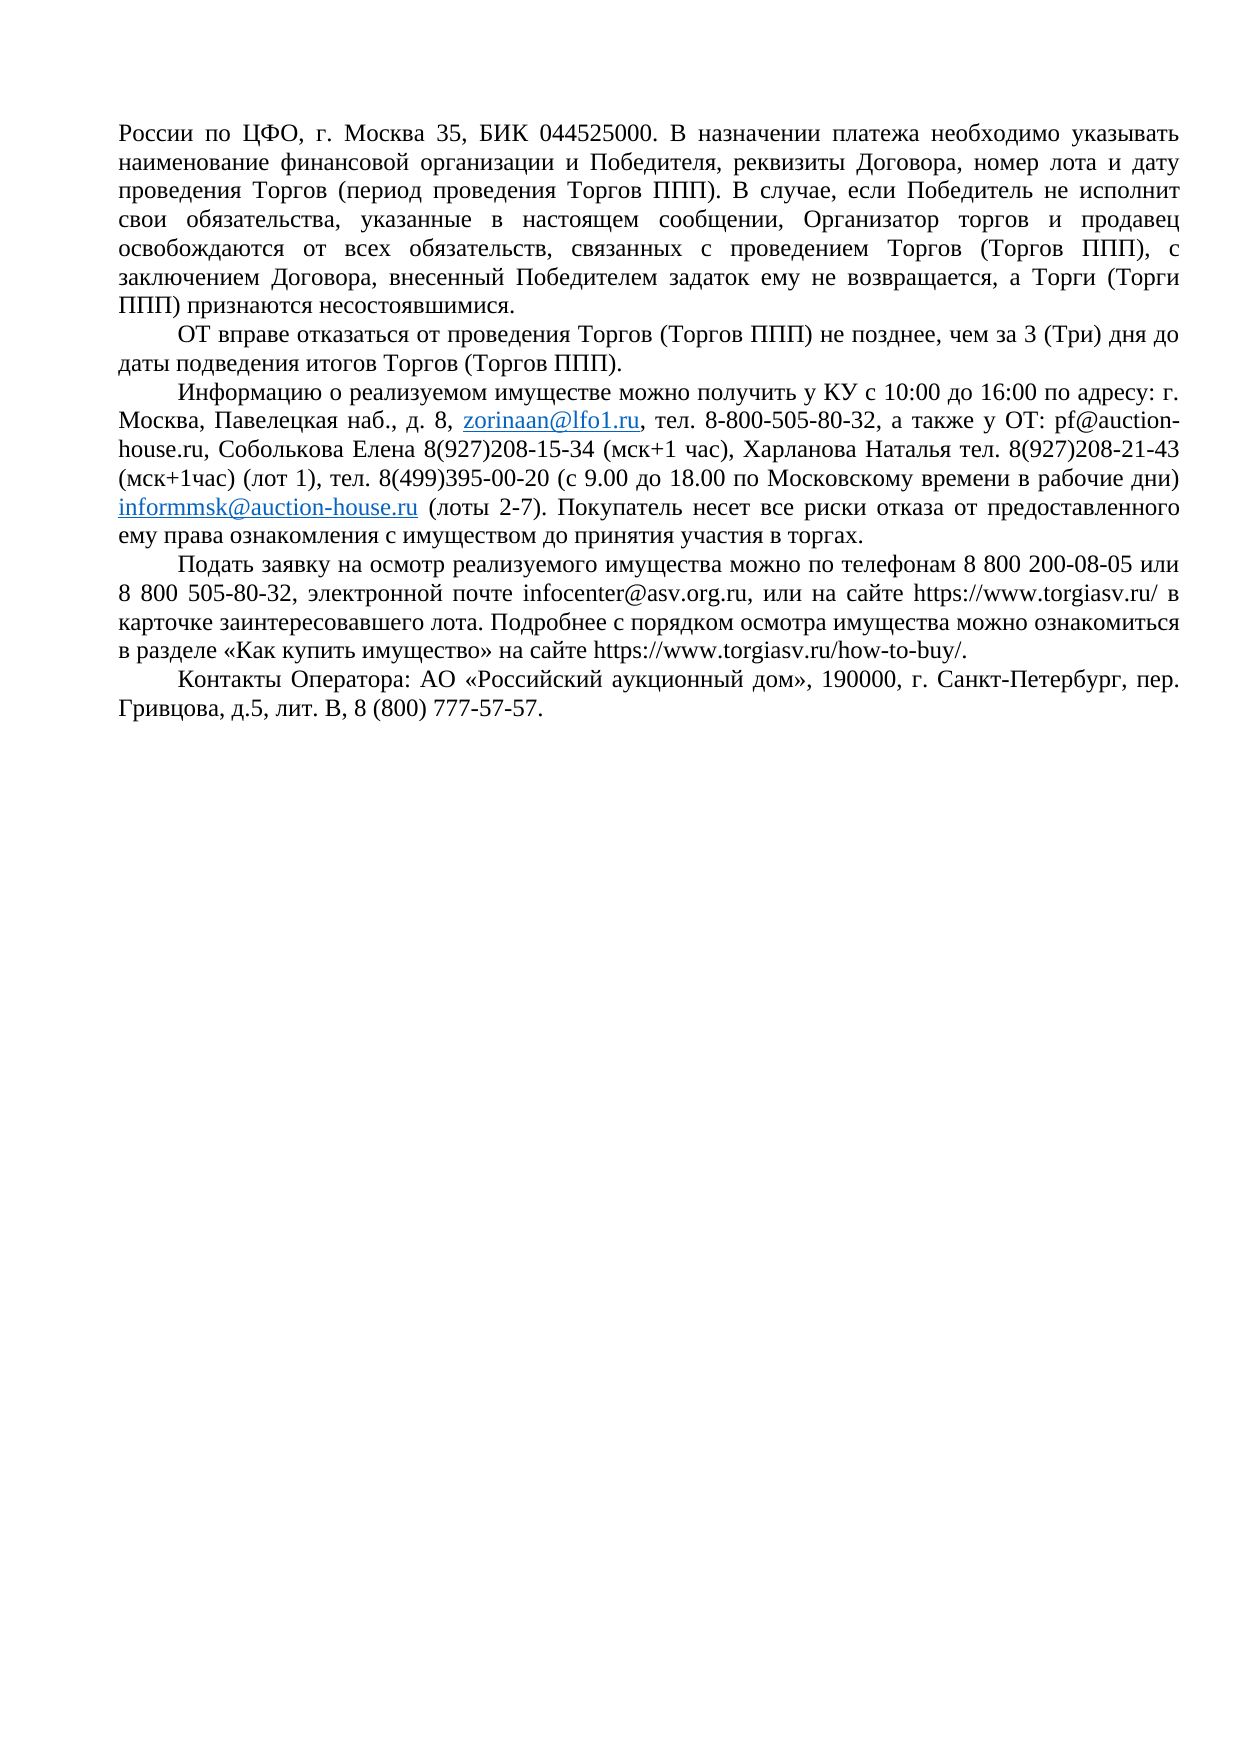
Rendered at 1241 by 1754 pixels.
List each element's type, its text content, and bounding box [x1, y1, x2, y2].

text Подать заявку на осмотр реализуемого имущества можно по телефонам 8 800 200-08-05 или 8 800 505-80-32, электронной почте infocenter@asv.org.ru, или на сайте https://www.torgiasv.ru/ в карточке заинтересовавшего лота. Подробнее с порядком осмотра имущества можно ознакомиться в разделе «Как купить имущество» на сайте https://www.torgiasv.ru/how-to-buy/. [118, 549, 1181, 664]
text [118, 118, 1181, 319]
text Информацию о реализуемом имуществе можно получить у КУ с 10:00 до 16:00 по адресу: г. Москва, Павелецкая наб., д. 8, zorinaan@lfo1.ru, тел. 8-800-505-80-32, а также у ОТ: pf@auction-house.ru, Соболькова Елена 8(927)208-15-34 (мск+1 час), Харланова Наталья тел. 8(927)208-21-43 (мск+1час) (лот 1), тел. 8(499)395-00-20 (с 9.00 до 18.00 по Московскому времени в рабочие дни) informmsk@auction-house.ru (лоты 2-7). Покупатель несет все риски отказа от предоставленного ему права ознакомления с имуществом до принятия участия в торгах. [118, 377, 1181, 549]
text ОТ вправе отказаться от проведения Торгов (Торгов ППП) не позднее, чем за 3 (Три) дня до даты подведения итогов Торгов (Торгов ППП). [118, 319, 1181, 377]
text Контакты Оператора: АО «Российский аукционный дом», 190000, г. Санкт-Петербург, пер. Гривцова, д.5, лит. В, 8 (800) 777-57-57. [118, 664, 1181, 722]
